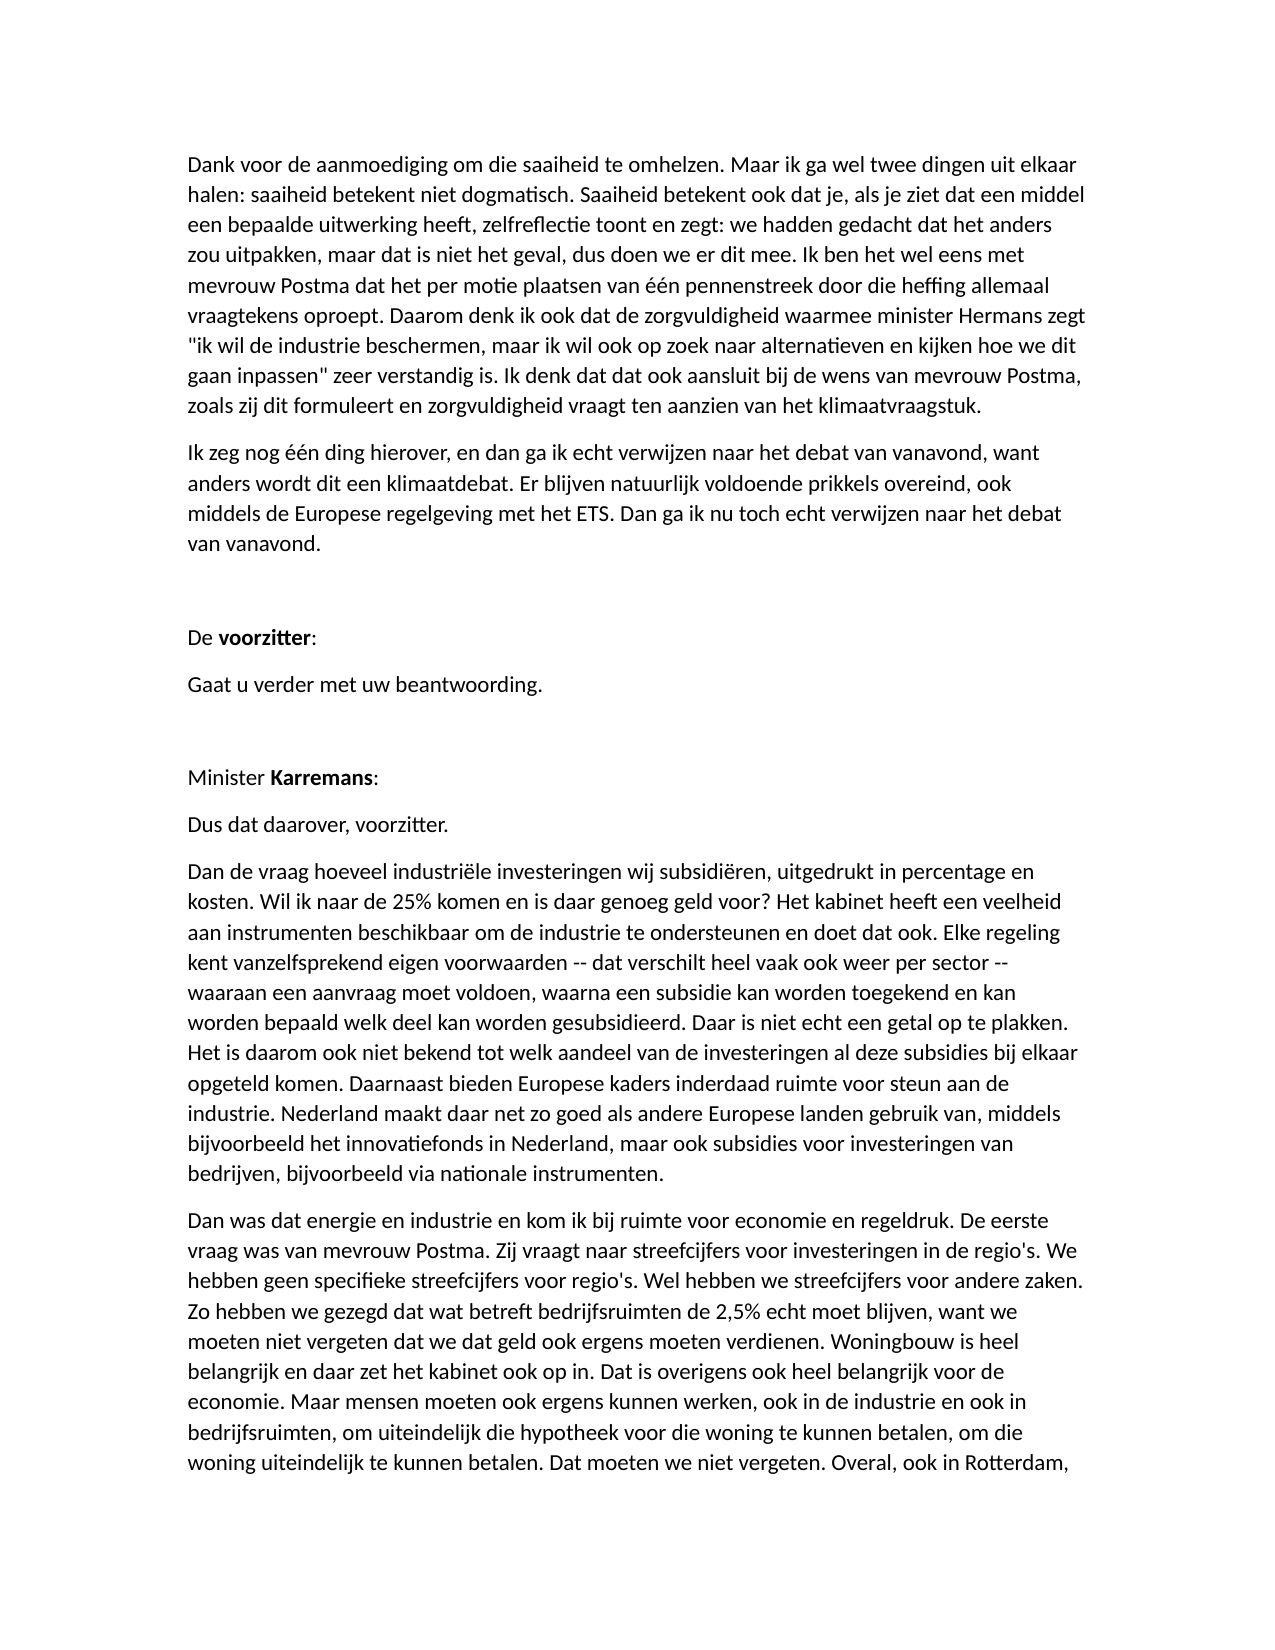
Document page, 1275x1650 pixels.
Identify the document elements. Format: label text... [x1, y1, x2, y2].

text Ik zeg nog één ding hierover, en dan ga ik echt verwijzen naar het debat van vanavond, want anders wordt dit een klimaatdebat. Er blijven natuurlijk voldoende prikkels overeind, ook middels de Europese regelgeving met het ETS. Dan ga ik nu toch echt verwijzen naar het debat van vanavond. [187, 438, 1087, 557]
text Gaat u verder met uw beantwoording. [187, 670, 1087, 698]
text Dan de vraag hoeveel industriële investeringen wij subsidiëren, uitgedrukt in percentage en kosten. Wil ik naar de 25% komen en is daar genoeg geld voor? Het kabinet heeft een veelheid aan instrumenten beschikbaar om de industrie te ondersteunen en doet dat ook. Elke regeling kent vanzelfsprekend eigen voorwaarden -- dat verschilt heel vaak ook weer per sector -- waaraan een aanvraag moet voldoen, waarna een subsidie kan worden toegekend en kan worden bepaald welk deel kan worden gesubsidieerd. Daar is niet echt een getal op te plakken. Het is daarom ook niet bekend tot welk aandeel van de investeringen al deze subsidies bij elkaar opgeteld komen. Daarnaast bieden Europese kaders inderdaad ruimte voor steun aan de industrie. Nederland maakt daar net zo goed als andere Europese landen gebruik van, middels bijvoorbeeld het innovatiefonds in Nederland, maar ook subsidies voor investeringen van bedrijven, bijvoorbeeld via nationale instrumenten. [187, 857, 1087, 1187]
text Minister Karremans: [187, 763, 1087, 792]
text De voorzitter: [187, 623, 1087, 651]
text Dank voor de aanmoediging om die saaiheid te omhelzen. Maar ik ga wel twee dingen uit elkaar halen: saaiheid betekent niet dogmatisch. Saaiheid betekent ook dat je, als je ziet dat een middel een bepaalde uitwerking heeft, zelfreflectie toont en zegt: we hadden gedacht dat het anders zou uitpakken, maar dat is niet het geval, dus doen we er dit mee. Ik ben het wel eens met mevrouw Postma dat het per motie plaatsen van één pennenstreek door die heffing allemaal vraagtekens oproept. Daarom denk ik ook dat de zorgvuldigheid waarmee minister Hermans zegt "ik wil de industrie beschermen, maar ik wil ook op zoek naar alternatieven en kijken hoe we dit gaan inpassen" zeer verstandig is. Ik denk dat dat ook aansluit bij de wens van mevrouw Postma, zoals zij dit formuleert en zorgvuldigheid vraagt ten aanzien van het klimaatvraagstuk. [187, 150, 1087, 420]
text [187, 1206, 1087, 1476]
text Dus dat daarover, voorzitter. [187, 810, 1087, 838]
